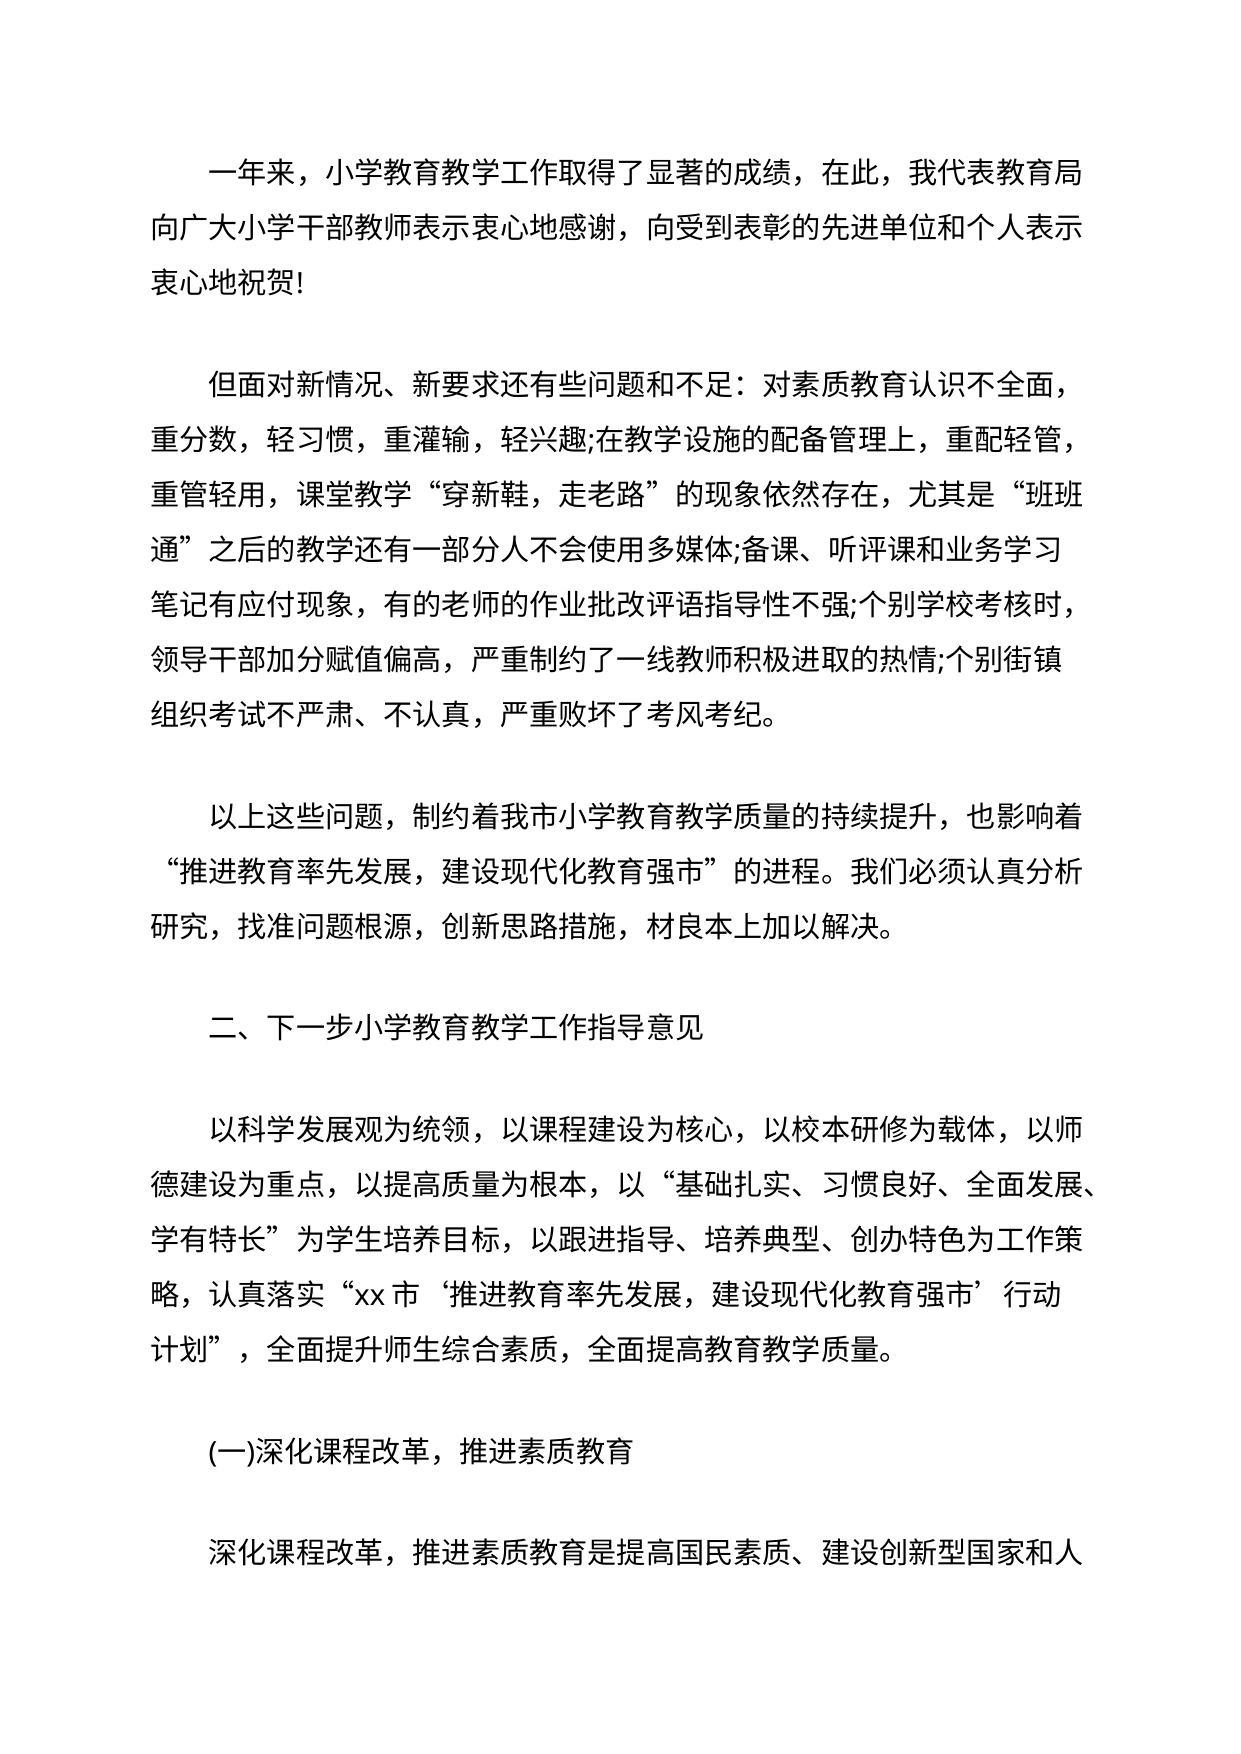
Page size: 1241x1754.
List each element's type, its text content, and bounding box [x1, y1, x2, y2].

text (一)深化课程改革，推进素质教育 [150, 1428, 1090, 1471]
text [150, 1530, 1090, 1572]
text 以上这些问题，制约着我市小学教育教学质量的持续提升，也影响着“推进教育率先发展，建设现代化教育强市”的进程。我们必须认真分析研究，找准问题根源，创新思路措施，材良本上加以解决。 [150, 793, 1090, 945]
text 二、下一步小学教育教学工作指导意见 [150, 1005, 1090, 1047]
text 但面对新情况、新要求还有些问题和不足：对素质教育认识不全面，重分数，轻习惯，重灌输，轻兴趣;在教学设施的配备管理上，重配轻管，重管轻用，课堂教学“穿新鞋，走老路”的现象依然存在，尤其是“班班通”之后的教学还有一部分人不会使用多媒体;备课、听评课和业务学习笔记有应付现象，有的老师的作业批改评语指导性不强;个别学校考核时，领导干部加分赋值偏高，严重制约了一线教师积极进取的热情;个别街镇组织考试不严肃、不认真，严重败坏了考风考纪。 [150, 362, 1090, 734]
text 一年来，小学教育教学工作取得了显著的成绩，在此，我代表教育局向广大小学干部教师表示衷心地感谢，向受到表彰的先进单位和个人表示衷心地祝贺! [150, 150, 1090, 302]
text 以科学发展观为统领，以课程建设为核心，以校本研修为载体，以师德建设为重点，以提高质量为根本，以“基础扎实、习惯良好、全面发展、学有特长”为学生培养目标，以跟进指导、培养典型、创办特色为工作策略，认真落实“xx市‘推进教育率先发展，建设现代化教育强市’行动计划”，全面提升师生综合素质，全面提高教育教学质量。 [150, 1107, 1090, 1369]
